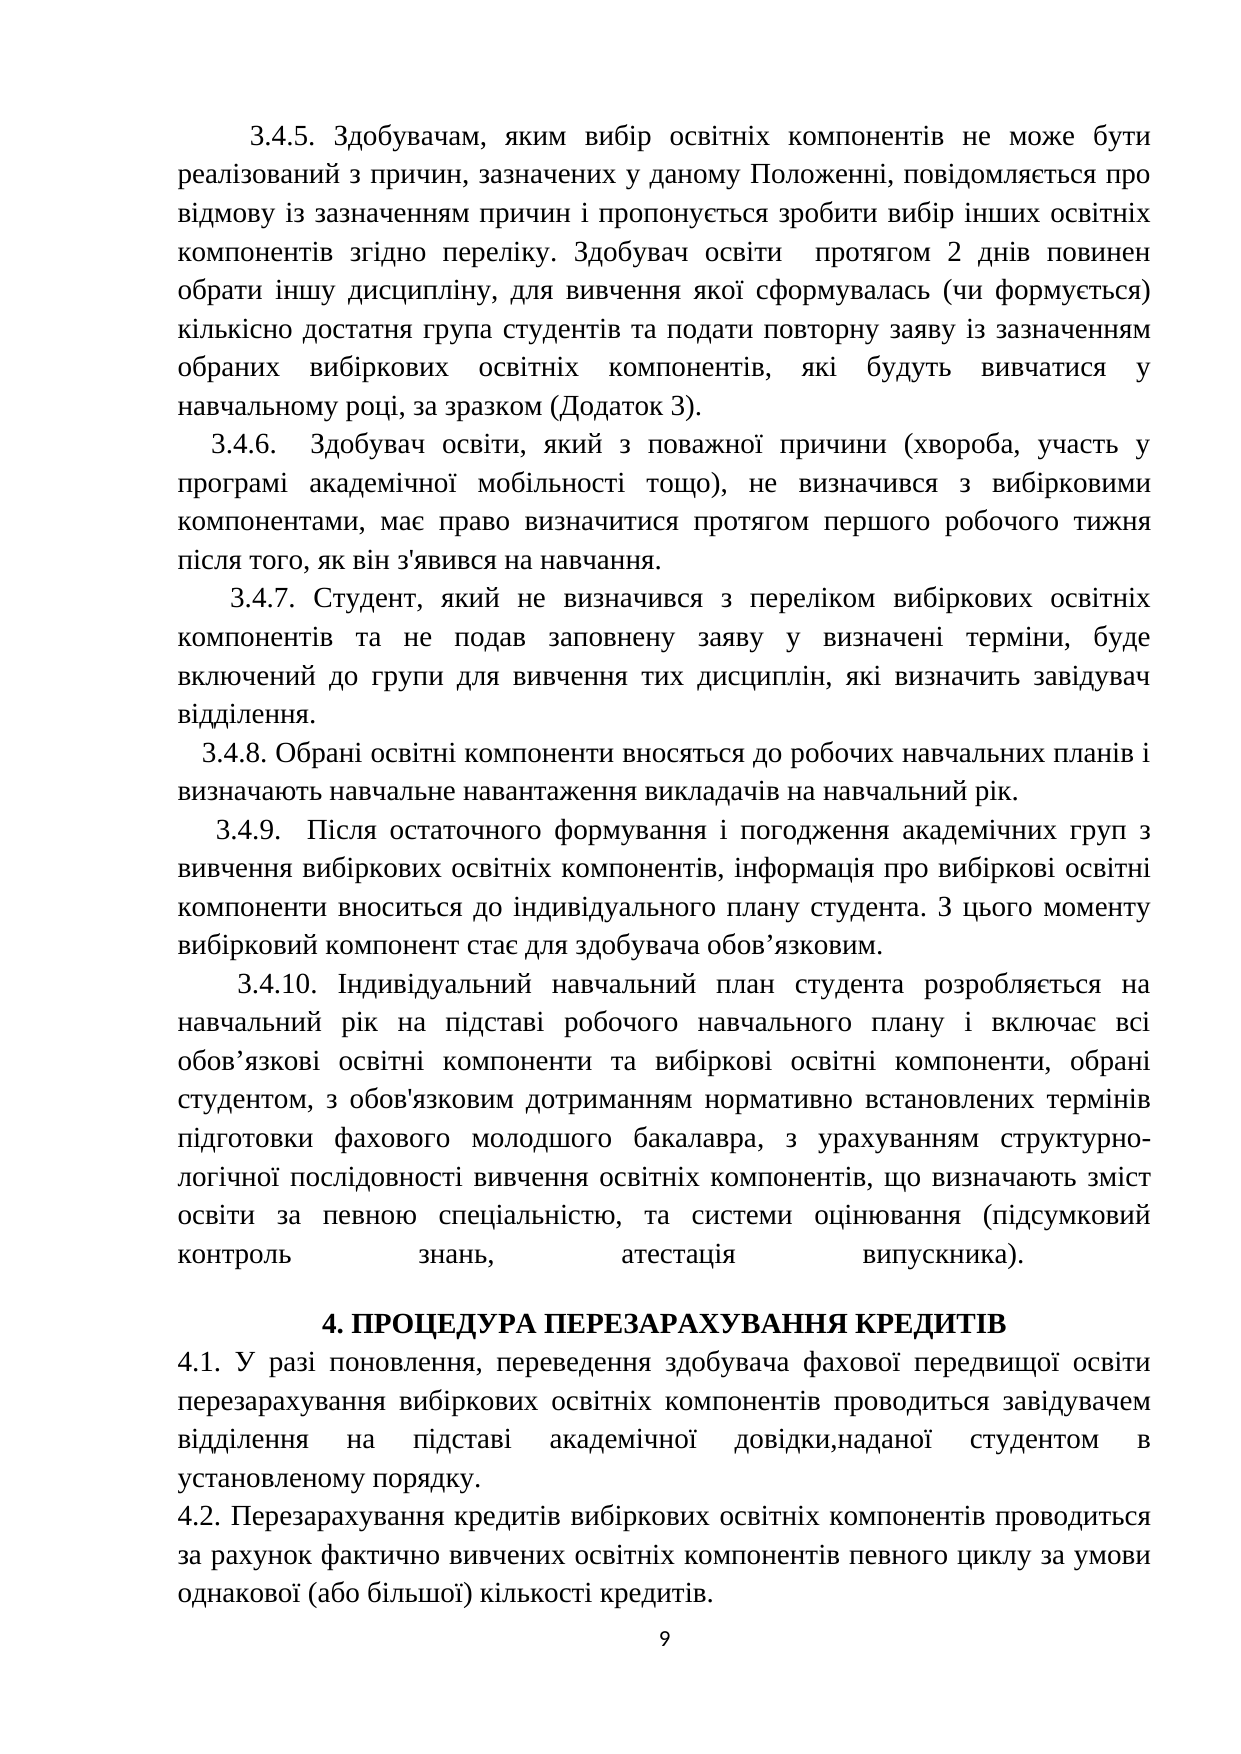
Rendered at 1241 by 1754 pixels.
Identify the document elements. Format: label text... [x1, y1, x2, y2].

text 4.1. У разі поновлення, переведення здобувача фахової передвищої освіти перезарахування вибіркових освітніх компонентів проводиться завідувачем відділення на підставі академічної довідки,наданої студентом в установленому порядку. [177, 1344, 1152, 1493]
text 3.4.10. Індивідуальний навчальний план студента розробляється на навчальний рік на підставі робочого навчального плану і включає всі обов’язкові освітні компоненти та вибіркові освітні компоненти, обрані студентом, з обов'язковим дотриманням нормативно встановлених термінів підготовки фахового молодшого бакалавра, з урахуванням структурно-логічної послідовності вивчення освітніх компонентів, що визначають зміст освіти за певною спеціальністю, та системи оцінювання (підсумковий контроль знань, атестація випускника). [177, 966, 1152, 1302]
text 4.2. Перезарахування кредитів вибіркових освітніх компонентів проводиться за рахунок фактично вивчених освітніх компонентів певного циклу за умови однакової (або більшої) кількості кредитів. [177, 1498, 1152, 1609]
text 4. ПРОЦЕДУРА ПЕРЕЗАРАХУВАННЯ КРЕДИТІВ [177, 1306, 1152, 1339]
text 3.4.8. Обрані освітні компоненти вносяться до робочих навчальних планів і визначають навчальне навантаження викладачів на навчальний рік. [177, 735, 1152, 807]
text 3.4.9. Після остаточного формування і погодження академічних груп з вивчення вибіркових освітніх компонентів, інформація про вибіркові освітні компоненти вноситься до індивідуального плану студента. З цього моменту вибірковий компонент стає для здобувача обов’язковим. [177, 812, 1152, 961]
text 3.4.7. Студент, який не визначився з переліком вибіркових освітніх компонентів та не подав заповнену заяву у визначені терміни, буде включений до групи для вивчення тих дисциплін, які визначить завідувач відділення. [177, 581, 1152, 730]
text 3.4.5. Здобувачам, яким вибір освітніх компонентів не може бути реалізований з причин, зазначених у даному Положенні, повідомляється про відмову із зазначенням причин і пропонується зробити вибір інших освітніх компонентів згідно переліку. Здобувач освіти протягом 2 днів повинен обрати іншу дисципліну, для вивчення якої сформувалась (чи формується) кількісно достатня група студентів та подати повторну заяву із зазначенням обраних вибіркових освітніх компонентів, які будуть вивчатися у навчальному році, за зразком (Додаток 3). [177, 118, 1152, 421]
text 3.4.6. Здобувач освіти, який з поважної причини (хвороба, участь у програмі академічної мобільності тощо), не визначився з вибірковими компонентами, має право визначитися протягом першого робочого тижня після того, як він з'явився на навчання. [177, 426, 1152, 576]
